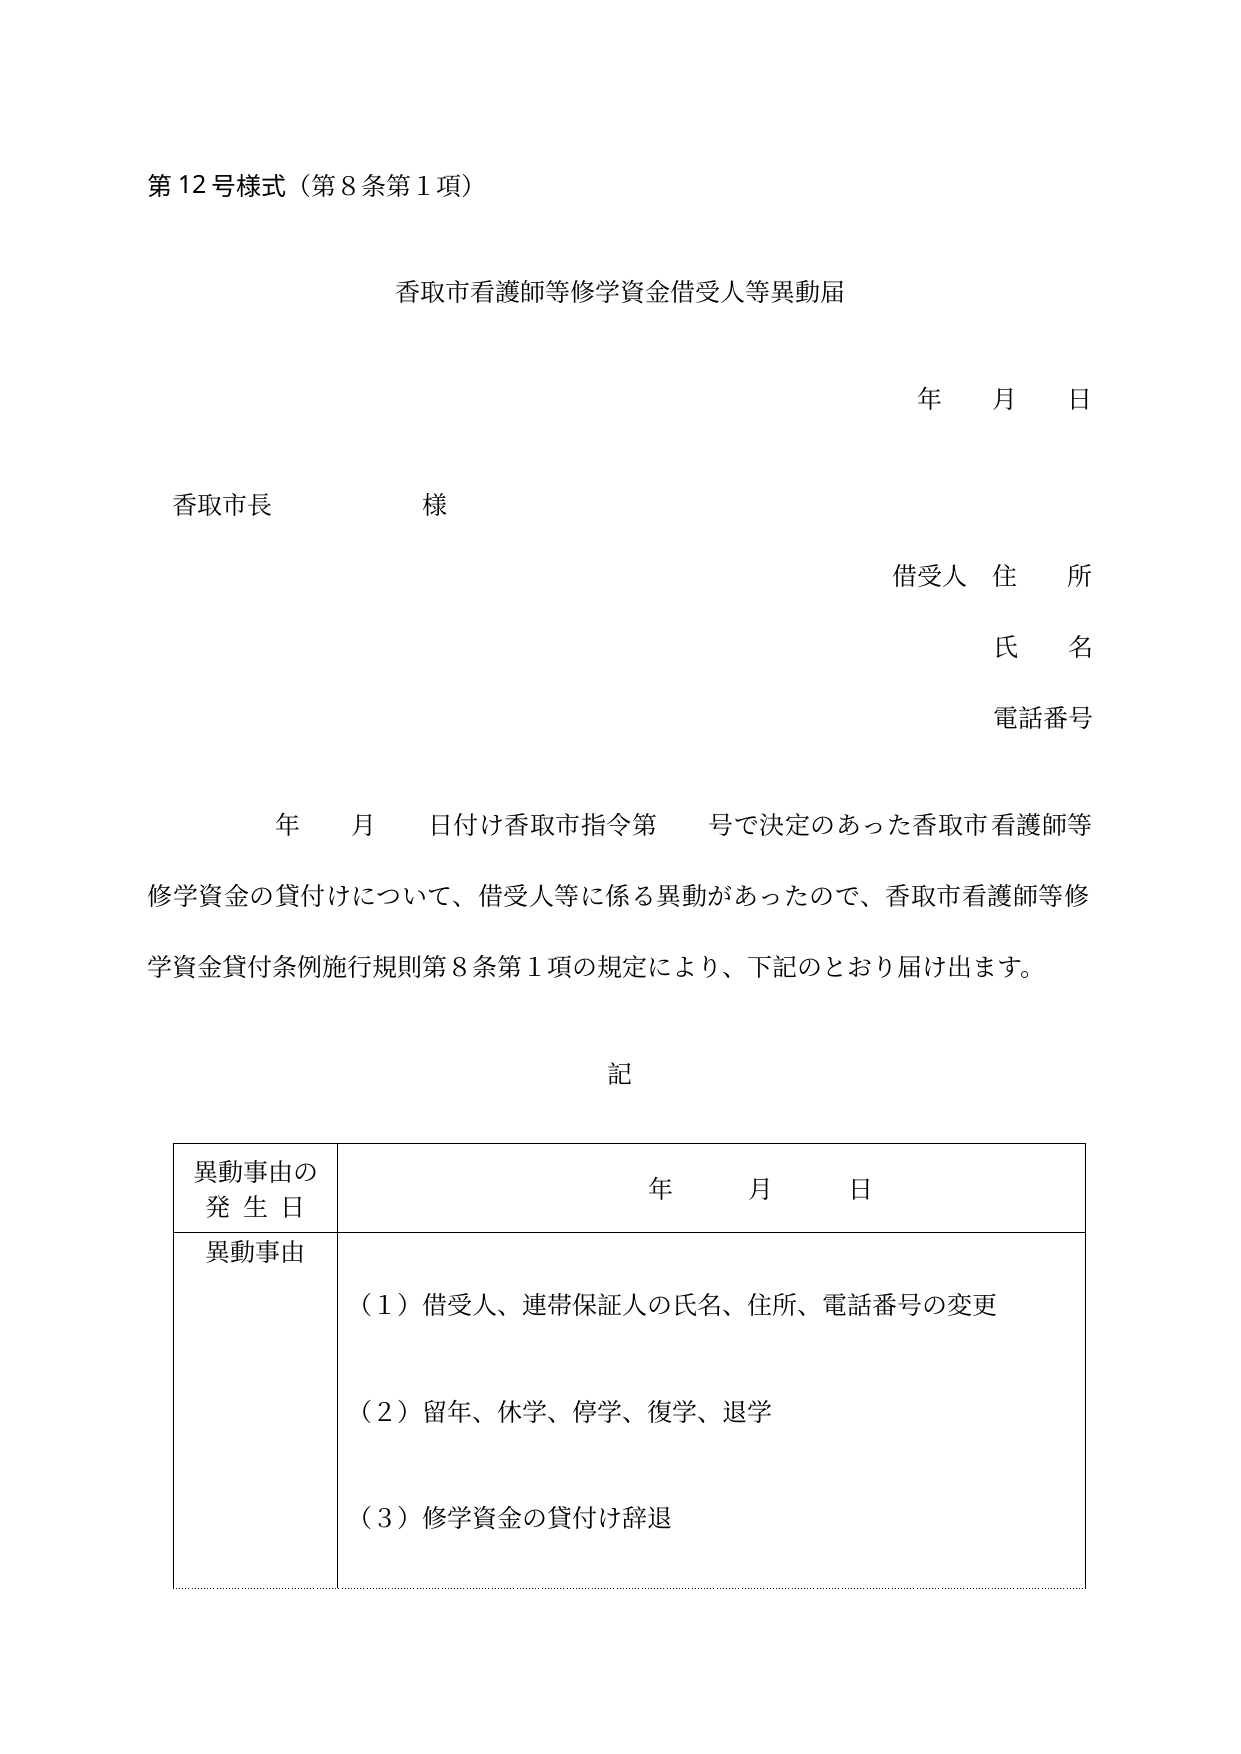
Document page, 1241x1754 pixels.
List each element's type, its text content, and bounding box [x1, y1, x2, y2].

table_cell 異動事由 [174, 1233, 337, 1588]
text 借受人 住 所 [148, 539, 1093, 611]
text 第12号様式（第８条第１項） [148, 149, 1093, 220]
text 記 [148, 1037, 1093, 1108]
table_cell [338, 1233, 1085, 1588]
text 電話番号 [148, 682, 1093, 753]
text 香取市看護師等修学資金借受人等異動届 [148, 255, 1093, 326]
table_header 異動事由の 発生日 [174, 1144, 337, 1232]
table_header 年 月 日 [338, 1144, 1085, 1232]
text 香取市長 様 [148, 468, 1093, 539]
text 年 月 日 [148, 362, 1093, 433]
text 氏 名 [148, 611, 1093, 682]
text 年 月 日付け香取市指令第 号で決定のあった香取市看護師等修学資金の貸付けについて、借受人等に係る異動があったので、香取市看護師等修学資金貸付条例施行規則第８条第１項の規定により、下記のとおり届け出ます。 [148, 788, 1093, 1001]
